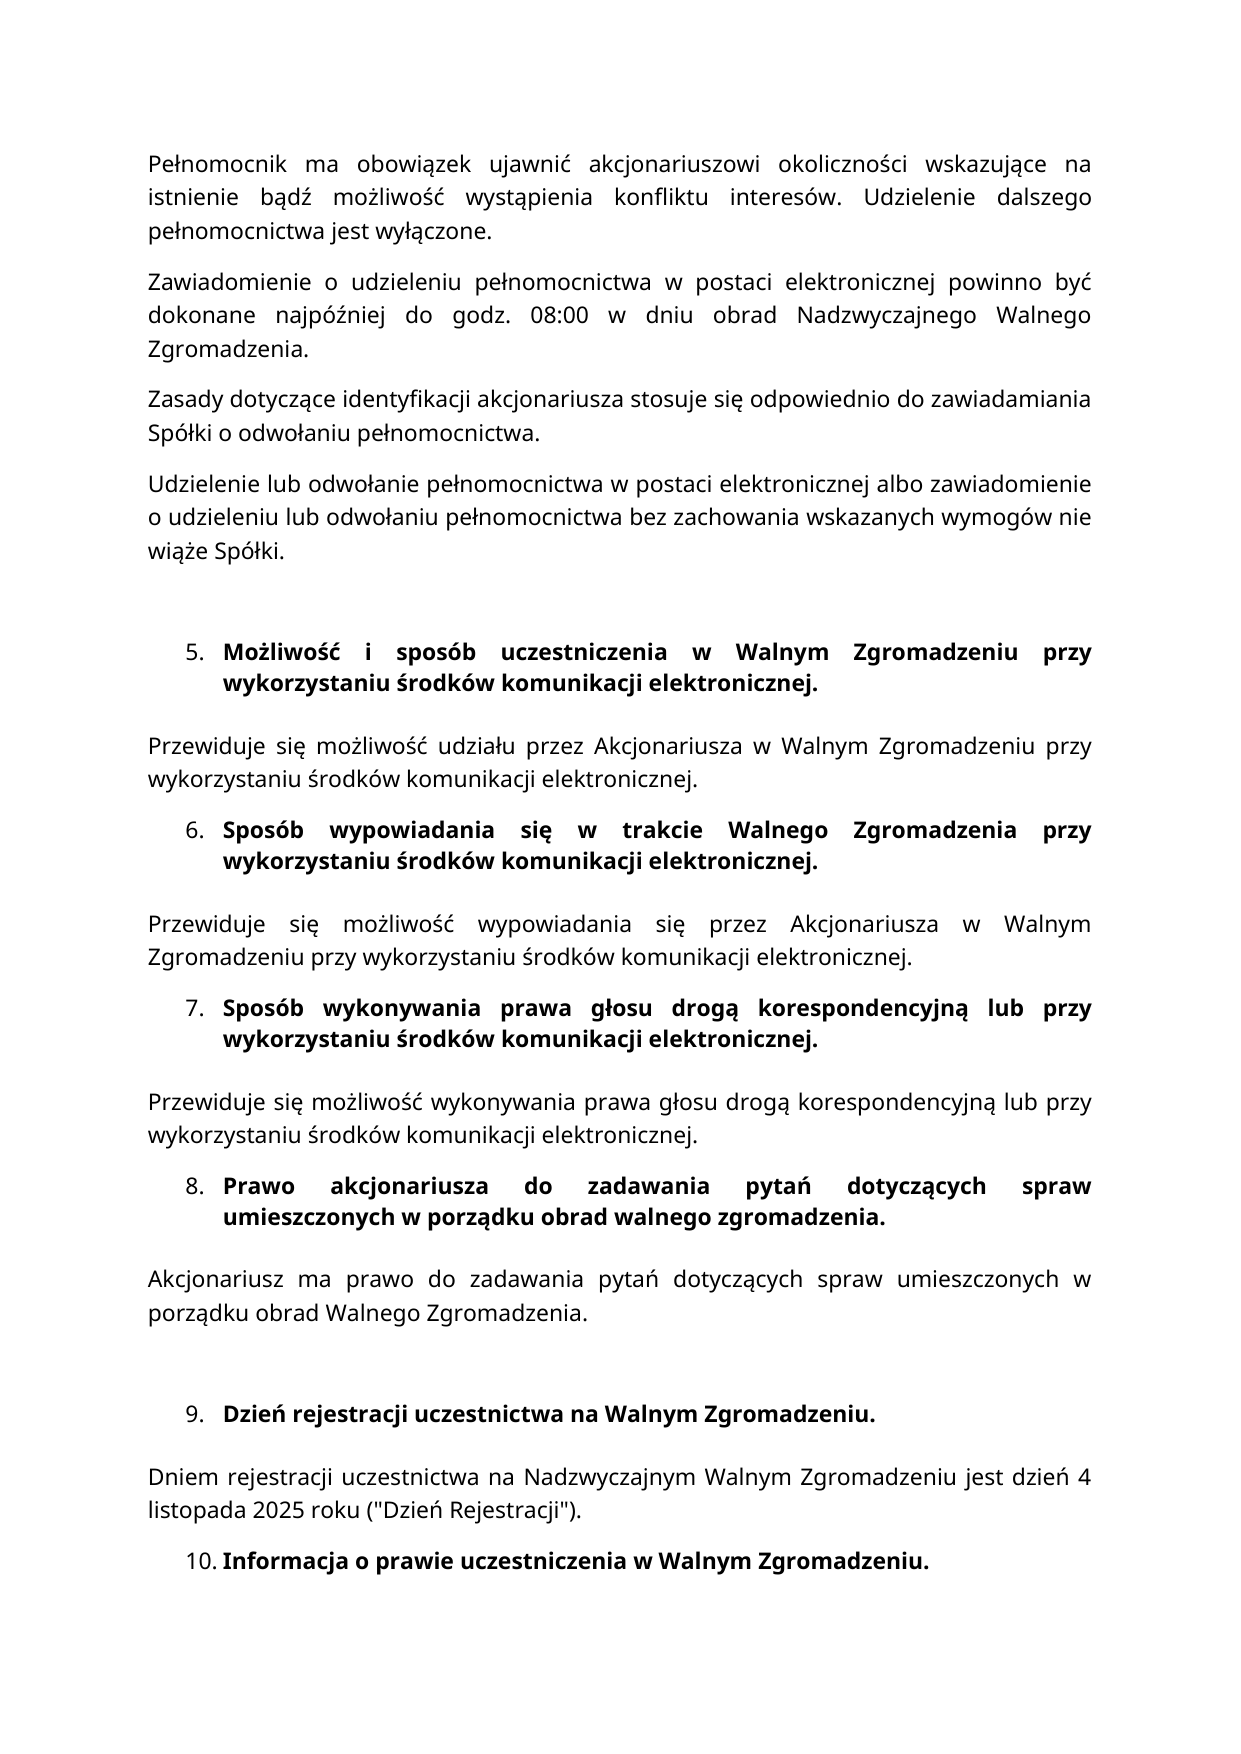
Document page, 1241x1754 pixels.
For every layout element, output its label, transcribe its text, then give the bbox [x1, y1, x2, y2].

text Zasady dotyczące identyfikacji akcjonariusza stosuje się odpowiednio do zawiadamiania Spółki o odwołaniu pełnomocnictwa. [148, 383, 1093, 448]
text Pełnomocnik ma obowiązek ujawnić akcjonariuszowi okoliczności wskazujące na istnienie bądź możliwość wystąpienia konfliktu interesów. Udzielenie dalszego pełnomocnictwa jest wyłączone. [148, 148, 1093, 246]
text Zawiadomienie o udzieleniu pełnomocnictwa w postaci elektronicznej powinno być dokonane najpóźniej do godz. 08:00 w dniu obrad Nadzwyczajnego Walnego Zgromadzenia. [148, 266, 1093, 364]
list Sposób wykonywania prawa głosu drogą korespondencyjną lub przy wykorzystaniu środków komunikacji elektronicznej. [185, 992, 1093, 1054]
list Możliwość i sposób uczestniczenia w Walnym Zgromadzeniu przy wykorzystaniu środków komunikacji elektronicznej. [185, 636, 1093, 698]
text Akcjonariusz ma prawo do zadawania pytań dotyczących spraw umieszczonych w porządku obrad Walnego Zgromadzenia. [148, 1263, 1093, 1328]
text Udzielenie lub odwołanie pełnomocnictwa w postaci elektronicznej albo zawiadomienie o udzieleniu lub odwołaniu pełnomocnictwa bez zachowania wskazanych wymogów nie wiąże Spółki. [148, 468, 1093, 566]
text Dniem rejestracji uczestnictwa na Nadzwyczajnym Walnym Zgromadzeniu jest dzień 4 listopada 2025 roku ("Dzień Rejestracji"). [148, 1461, 1093, 1526]
list Sposób wypowiadania się w trakcie Walnego Zgromadzenia przy wykorzystaniu środków komunikacji elektronicznej. [185, 814, 1093, 876]
text Przewiduje się możliwość wypowiadania się przez Akcjonariusza w Walnym Zgromadzeniu przy wykorzystaniu środków komunikacji elektronicznej. [148, 908, 1093, 973]
list Dzień rejestracji uczestnictwa na Walnym Zgromadzeniu. [185, 1398, 1093, 1429]
list Prawo akcjonariusza do zadawania pytań dotyczących spraw umieszczonych w porządku obrad walnego zgromadzenia. [185, 1170, 1093, 1232]
text Przewiduje się możliwość wykonywania prawa głosu drogą korespondencyjną lub przy wykorzystaniu środków komunikacji elektronicznej. [148, 1086, 1093, 1151]
list Informacja o prawie uczestniczenia w Walnym Zgromadzeniu. [185, 1545, 1093, 1576]
text Przewiduje się możliwość udziału przez Akcjonariusza w Walnym Zgromadzeniu przy wykorzystaniu środków komunikacji elektronicznej. [148, 730, 1093, 795]
